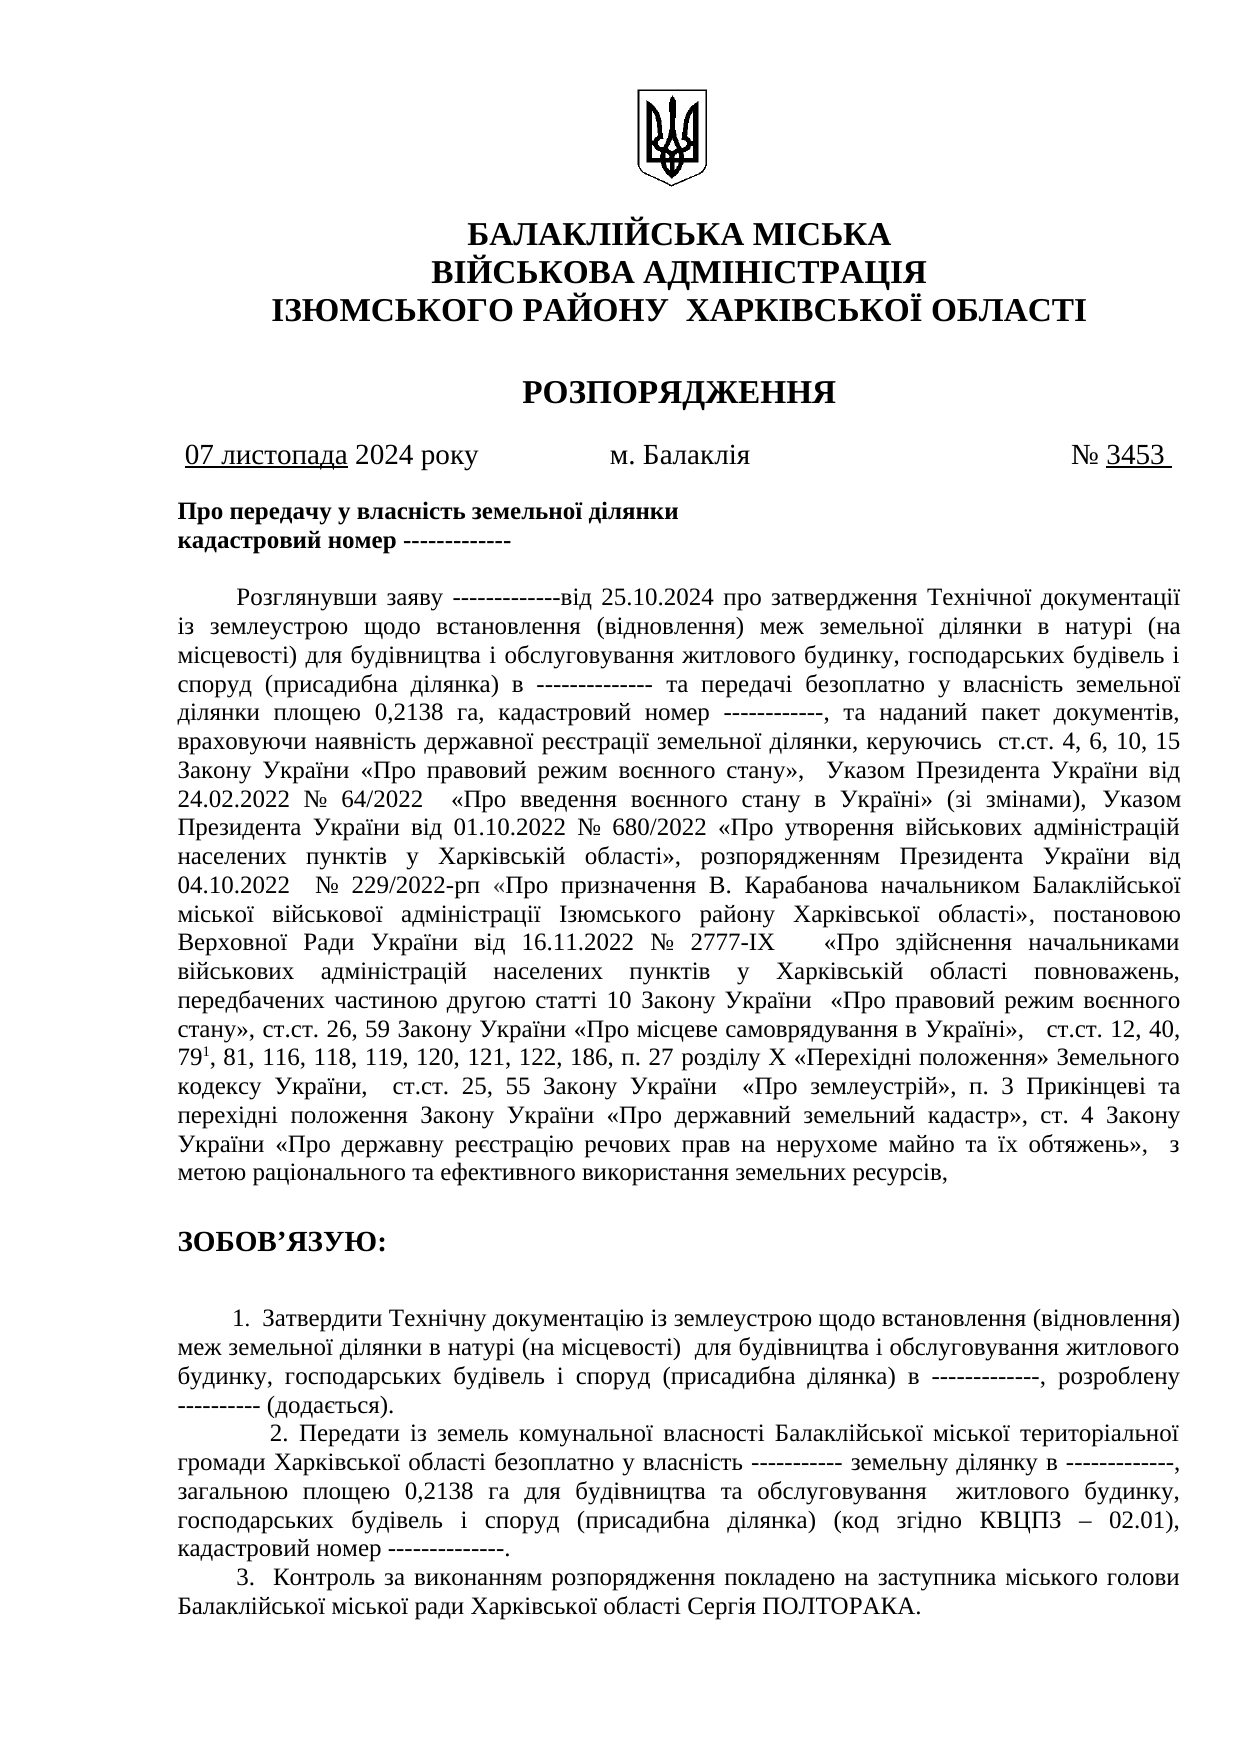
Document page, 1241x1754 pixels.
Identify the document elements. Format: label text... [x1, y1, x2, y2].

text РОЗПОРЯДЖЕННЯ [177, 372, 1181, 410]
text ЗОБОВ’ЯЗУЮ: [177, 1224, 1181, 1258]
text ІЗЮМСЬКОГО РАЙОНУ ХАРКІВСЬКОЇ ОБЛАСТІ [177, 291, 1181, 329]
picture [631, 82, 712, 192]
text 3. Контроль за виконанням розпорядження покладено на заступника міського голови Балаклійської міської ради Харківської області Сергія ПОЛТОРАКА. [177, 1562, 1181, 1620]
text 07 листопада 2024 року м. Балаклія № 3453 [177, 437, 1181, 470]
text Про передачу у власність земельної ділянки [177, 496, 1181, 525]
text БАЛАКЛІЙСЬКА МІСЬКА [177, 214, 1181, 252]
text кадастровий номер ------------- [177, 525, 1181, 554]
text ВІЙСЬКОВА АДМІНІСТРАЦІЯ [177, 252, 1181, 291]
text 2. Передати із земель комунальної власності Балаклійської міської територіальної громади Харківської області безоплатно у власність ----------- земельну ділянку в -------------, загальною площею 0,2138 га для будівництва та обслуговування житлового будинку, господарських будівель і споруд (присадибна ділянка) (код згідно КВЦПЗ – 02.01), кадастровий номер --------------. [177, 1418, 1181, 1562]
text Розглянувши заяву -------------від 25.10.2024 про затвердження Технічної документації із землеустрою щодо встановлення (відновлення) меж земельної ділянки в натурі (на місцевості) для будівництва і обслуговування житлового будинку, господарських будівель і споруд (присадибна ділянка) в -------------- та передачі безоплатно у власність земельної ділянки площею 0,2138 га, кадастровий номер ------------, та наданий пакет документів, враховуючи наявність державної реєстрації земельної ділянки, керуючись ст.ст. 4, 6, 10, 15 Закону України «Про правовий режим воєнного стану», Указом Президента України від 24.02.2022 № 64/2022 «Про введення воєнного стану в Україні» (зі змінами), Указом Президента України від 01.10.2022 № 680/2022 «Про утворення військових адміністрацій населених пунктів у Харківській області», розпорядженням Президента України від 04.10.2022 № 229/2022-рп «Про призначення В. Карабанова начальником Балаклійської міської військової адміністрації Ізюмського району Харківської області», постановою Верховної Ради України від 16.11.2022 № 2777-ІХ «Про здійснення начальниками військових адміністрацій населених пунктів у Харківській області повноважень, передбачених частиною другою статті 10 Закону України «Про правовий режим воєнного стану», ст.ст. 26, 59 Закону України «Про місцеве самоврядування в Україні», ст.ст. 12, 40, 791, 81, 116, 118, 119, 120, 121, 122, 186, п. 27 розділу Х «Перехідні положення» Земельного кодексу України, ст.ст. 25, 55 Закону України «Про землеустрій», п. 3 Прикінцеві та перехідні положення Закону України «Про державний земельний кадастр», ст. 4 Закону України «Про державну реєстрацію речових прав на нерухоме майно та їх обтяжень», з метою раціонального та ефективного використання земельних ресурсів, [177, 582, 1181, 1186]
text 1. Затвердити Технічну документацію із землеустрою щодо встановлення (відновлення) меж земельної ділянки в натурі (на місцевості) для будівництва і обслуговування житлового будинку, господарських будівель і споруд (присадибна ділянка) в -------------, розроблену ---------- (додається). [177, 1303, 1181, 1418]
